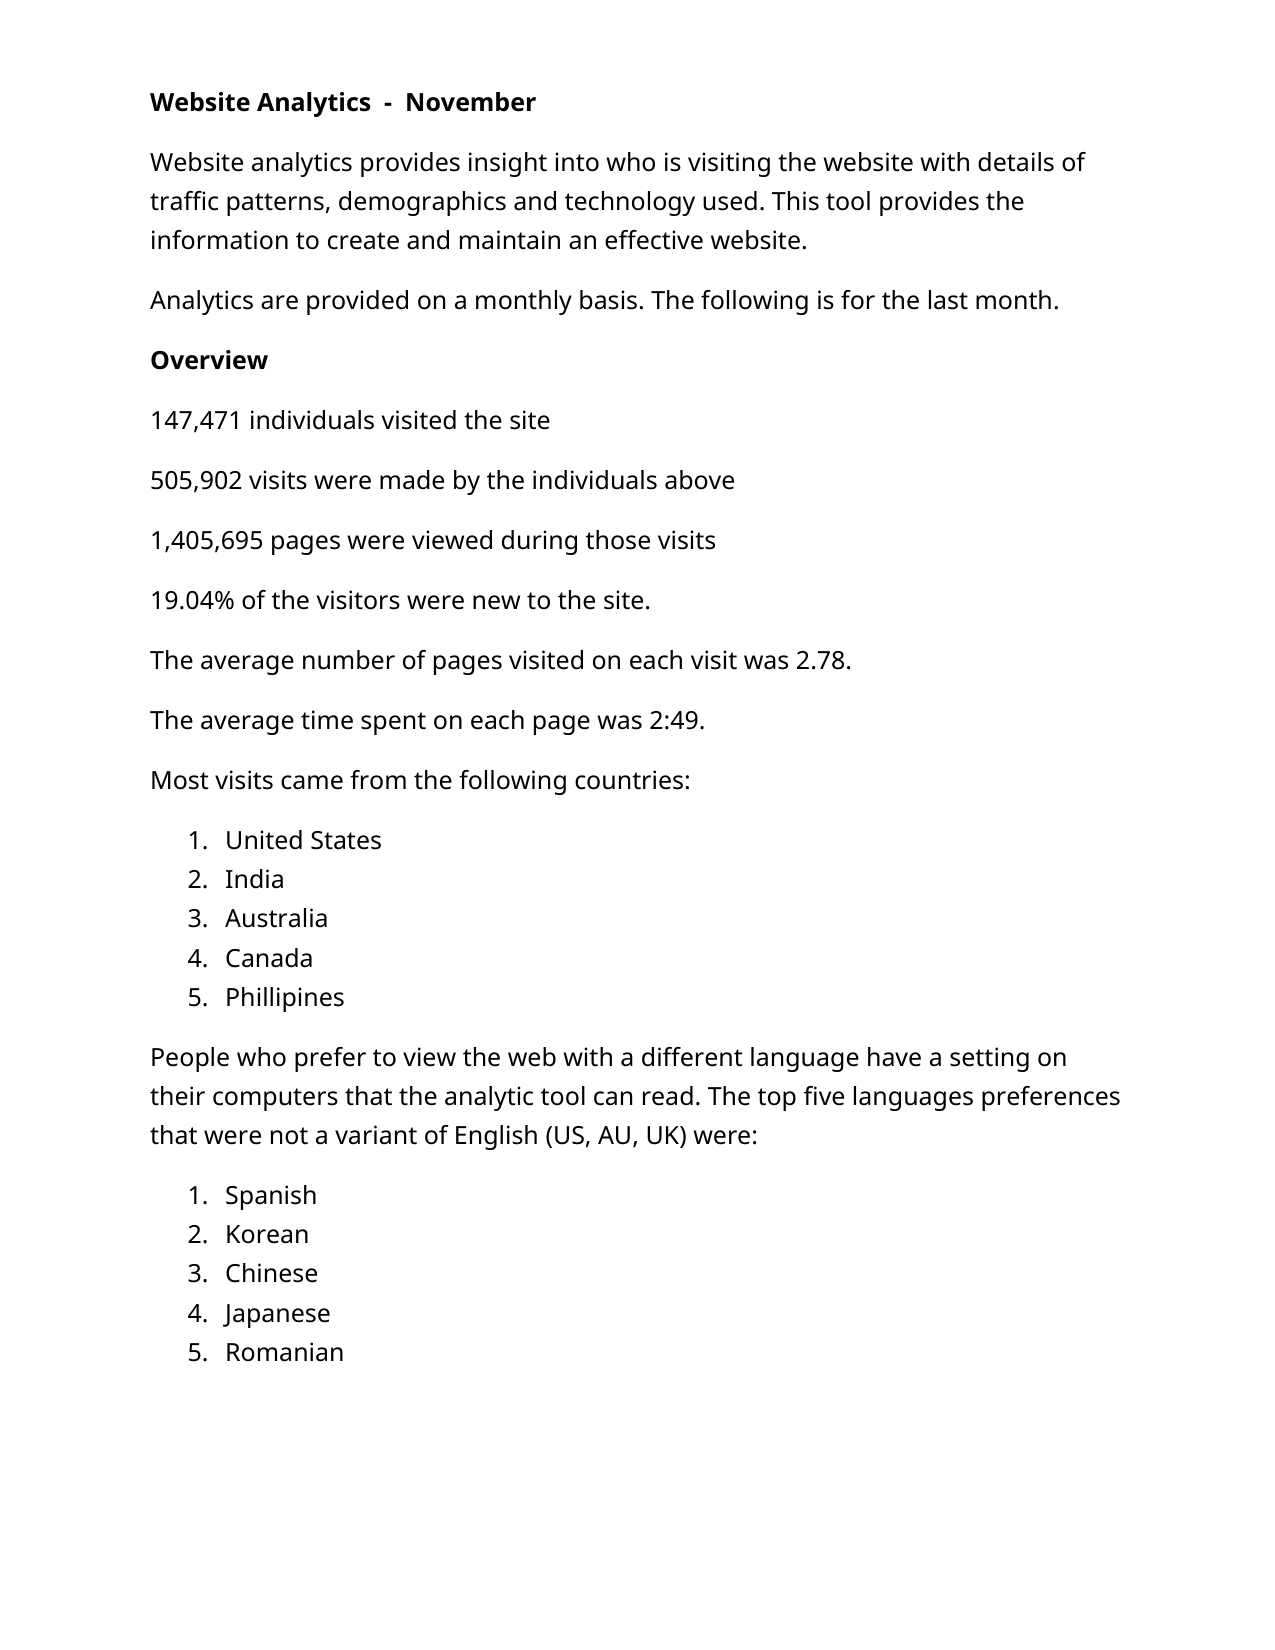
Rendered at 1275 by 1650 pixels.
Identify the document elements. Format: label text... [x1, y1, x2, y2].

list Phillipines [187, 979, 1125, 1013]
text 505,902 visits were made by the individuals above [150, 463, 1125, 497]
list Chinese [187, 1256, 1125, 1290]
text 1,405,695 pages were viewed during those visits [150, 523, 1125, 557]
text Website analytics provides insight into who is visiting the website with details of traffic patterns, demographics and technology used. This tool provides the information to create and maintain an effective website. [150, 144, 1125, 257]
text Most visits came from the following countries: [150, 763, 1125, 797]
text 19.04% of the visitors were new to the site. [150, 583, 1125, 617]
text Analytics are provided on a monthly basis. The following is for the last month. [150, 283, 1125, 317]
text Website Analytics - November [150, 84, 1125, 118]
list Spanish [187, 1178, 1125, 1212]
list United States [187, 823, 1125, 857]
text People who prefer to view the web with a different language have a setting on their computers that the analytic tool can read. The top five languages preferences that were not a variant of English (US, AU, UK) were: [150, 1039, 1125, 1152]
list Japanese [187, 1295, 1125, 1329]
list Australia [187, 901, 1125, 935]
list Canada [187, 940, 1125, 974]
list India [187, 862, 1125, 896]
list Romanian [187, 1334, 1125, 1368]
text The average time spent on each page was 2:49. [150, 703, 1125, 737]
list Korean [187, 1217, 1125, 1251]
text The average number of pages visited on each visit was 2.78. [150, 643, 1125, 677]
text 147,471 individuals visited the site [150, 403, 1125, 437]
text Overview [150, 343, 1125, 377]
